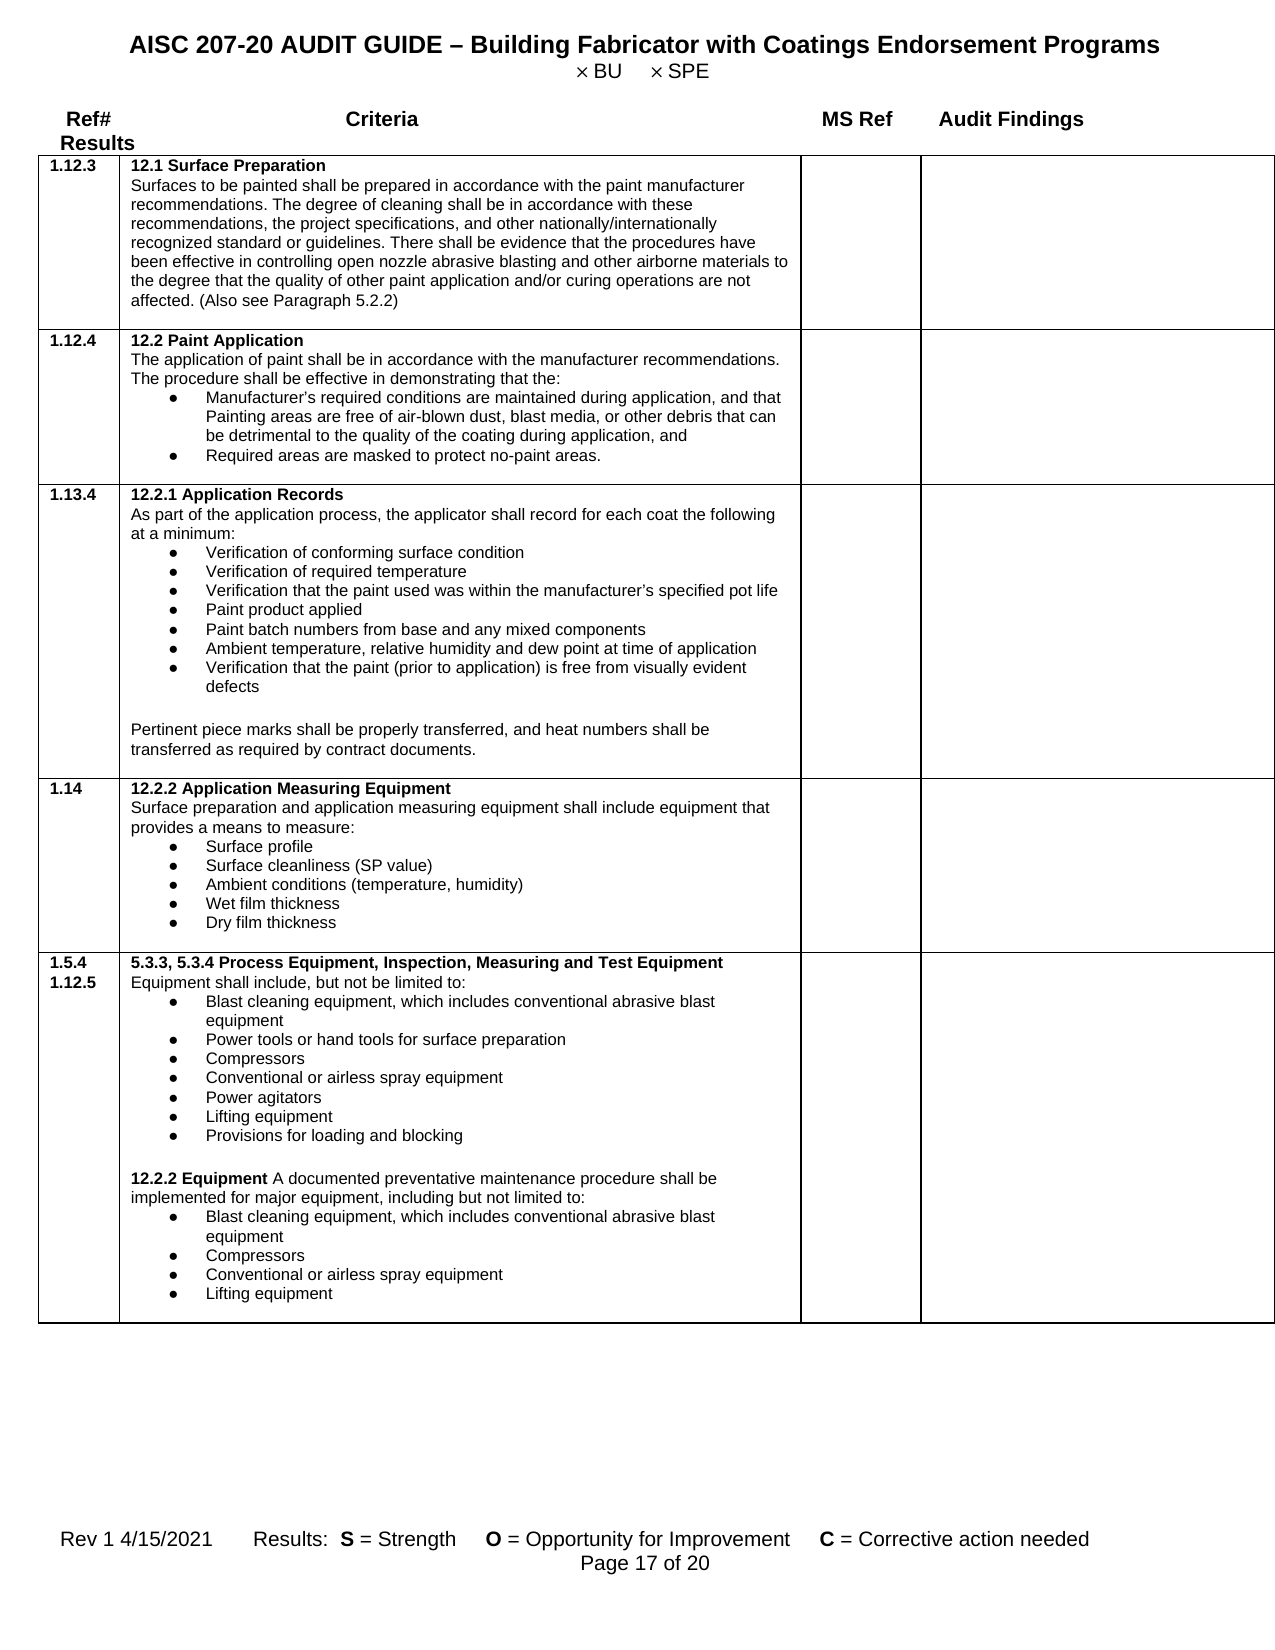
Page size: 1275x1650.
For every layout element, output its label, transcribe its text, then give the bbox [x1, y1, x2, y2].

table_cell [922, 330, 1274, 484]
table_cell [922, 779, 1274, 952]
table_cell 1.12.3 [39, 156, 119, 329]
table_cell 1.12.4 [39, 330, 119, 484]
table_cell 12.2 Paint Application The application of paint shall be in accordance with the manufacturer recommendations. The procedure shall be effective in demonstrating that the: Manufacturer’s required conditions are maintained during application, and that Painting areas are free of air-blown dust, blast media, or other debris that can be detrimental to the quality of the coating during application, and Required areas are masked to protect no-paint areas. [120, 330, 800, 484]
table_cell 5.3.3, 5.3.4 Process Equipment, Inspection, Measuring and Test Equipment Equipment shall include, but not be limited to: Blast cleaning equipment, which includes conventional abrasive blast equipment Power tools or hand tools for surface preparation Compressors Conventional or airless spray equipment Power agitators Lifting equipment Provisions for loading and blocking 12.2.2 Equipment A documented preventative maintenance procedure shall be implemented for major equipment, including but not limited to: Blast cleaning equipment, which includes conventional abrasive blast equipment Compressors Conventional or airless spray equipment Lifting equipment [120, 953, 800, 1322]
table_cell 1.14 [39, 779, 119, 952]
table_cell [802, 485, 920, 778]
table_cell [802, 156, 920, 329]
table_cell 12.2.2 Application Measuring Equipment Surface preparation and application measuring equipment shall include equipment that provides a means to measure: Surface profile Surface cleanliness (SP value) Ambient conditions (temperature, humidity) Wet film thickness Dry film thickness [120, 779, 800, 952]
table_cell [922, 156, 1274, 329]
table_cell [922, 485, 1274, 778]
table_cell [922, 953, 1274, 1322]
table_cell [802, 953, 920, 1322]
table_cell 12.1 Surface Preparation Surfaces to be painted shall be prepared in accordance with the paint manufacturer recommendations. The degree of cleaning shall be in accordance with these recommendations, the project specifications, and other nationally/internationally recognized standard or guidelines. There shall be evidence that the procedures have been effective in controlling open nozzle abrasive blasting and other airborne materials to the degree that the quality of other paint application and/or curing operations are not affected. (Also see Paragraph 5.2.2) [120, 156, 800, 329]
table_cell 12.2.1 Application Records As part of the application process, the applicator shall record for each coat the following at a minimum: Verification of conforming surface condition Verification of required temperature Verification that the paint used was within the manufacturer’s specified pot life Paint product applied Paint batch numbers from base and any mixed components Ambient temperature, relative humidity and dew point at time of application Verification that the paint (prior to application) is free from visually evident defects Pertinent piece marks shall be properly transferred, and heat numbers shall be transferred as required by contract documents. [120, 485, 800, 778]
table_cell [802, 779, 920, 952]
table_cell 1.13.4 [39, 485, 119, 778]
table_cell 1.5.4 1.12.5 [39, 953, 119, 1322]
table_cell [802, 330, 920, 484]
